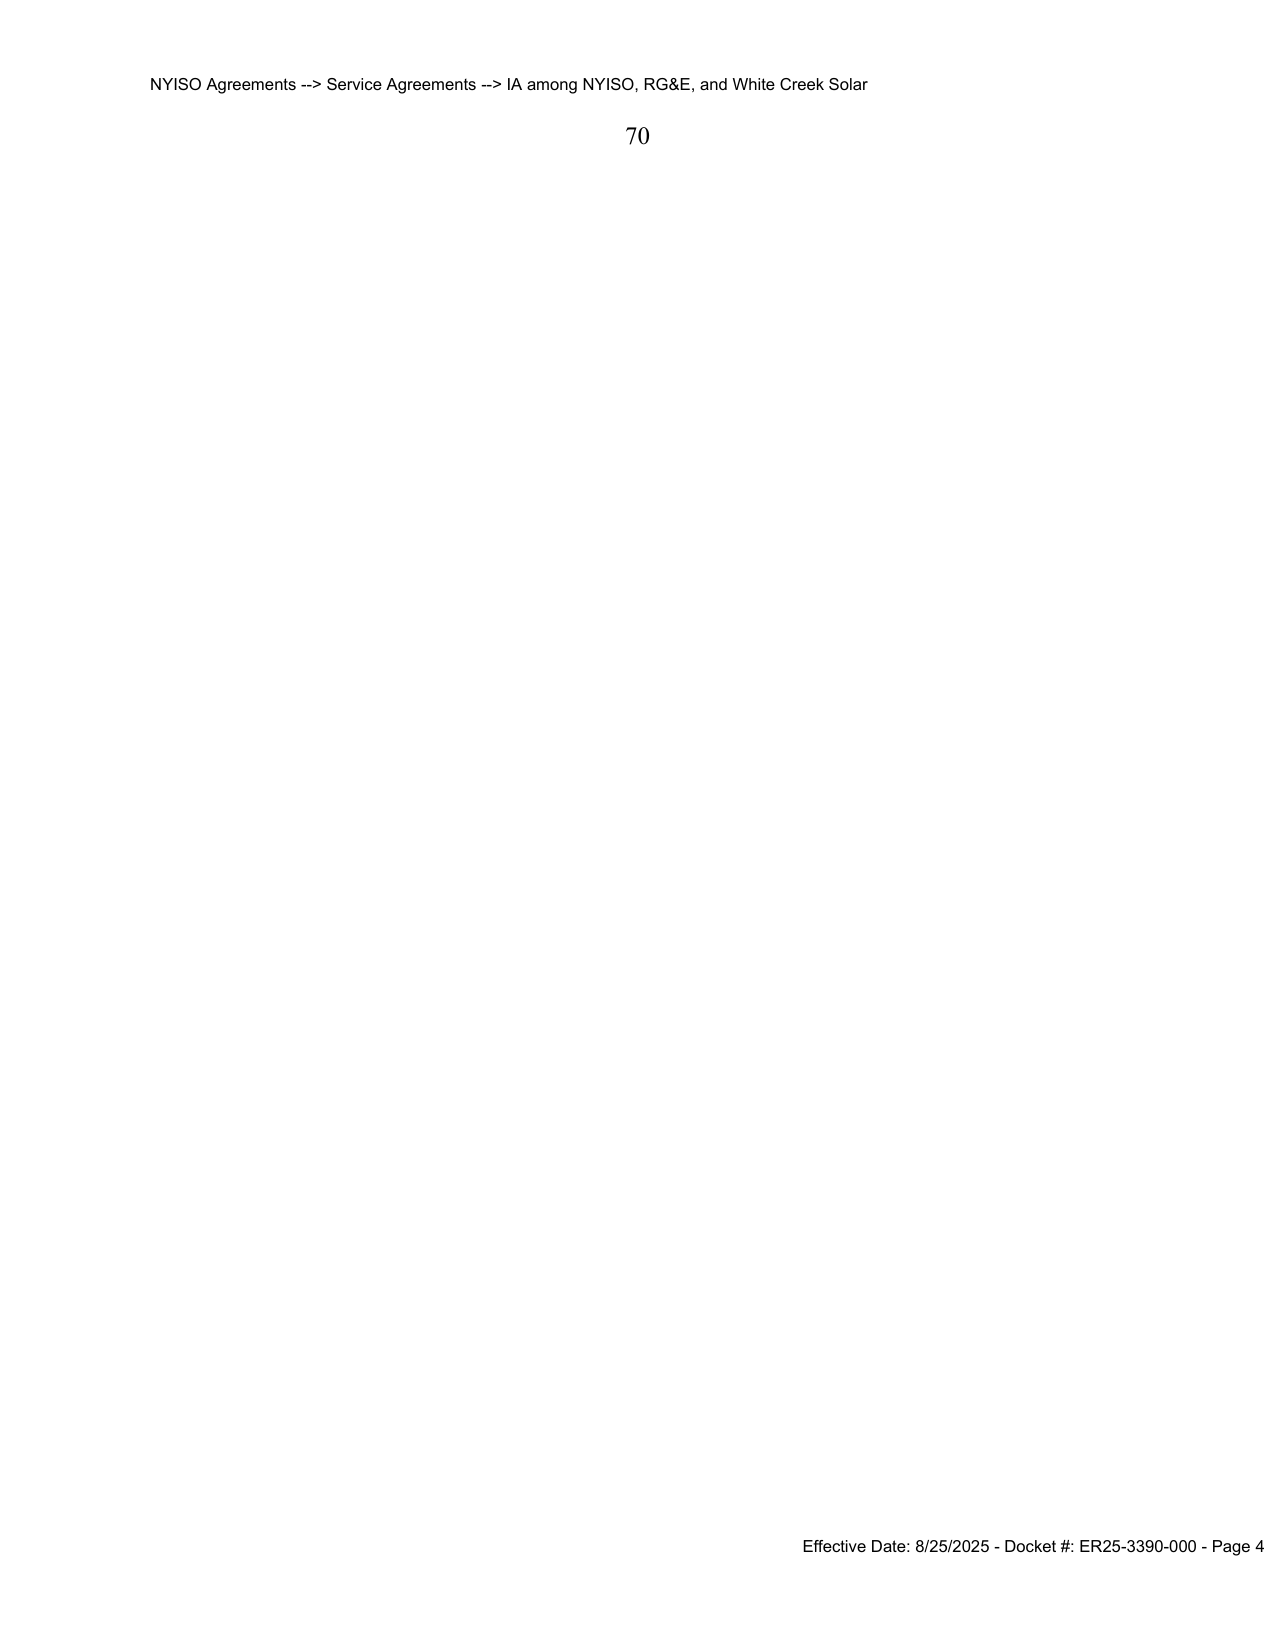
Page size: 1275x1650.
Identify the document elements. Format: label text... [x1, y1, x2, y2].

list 70 [625, 121, 1264, 150]
